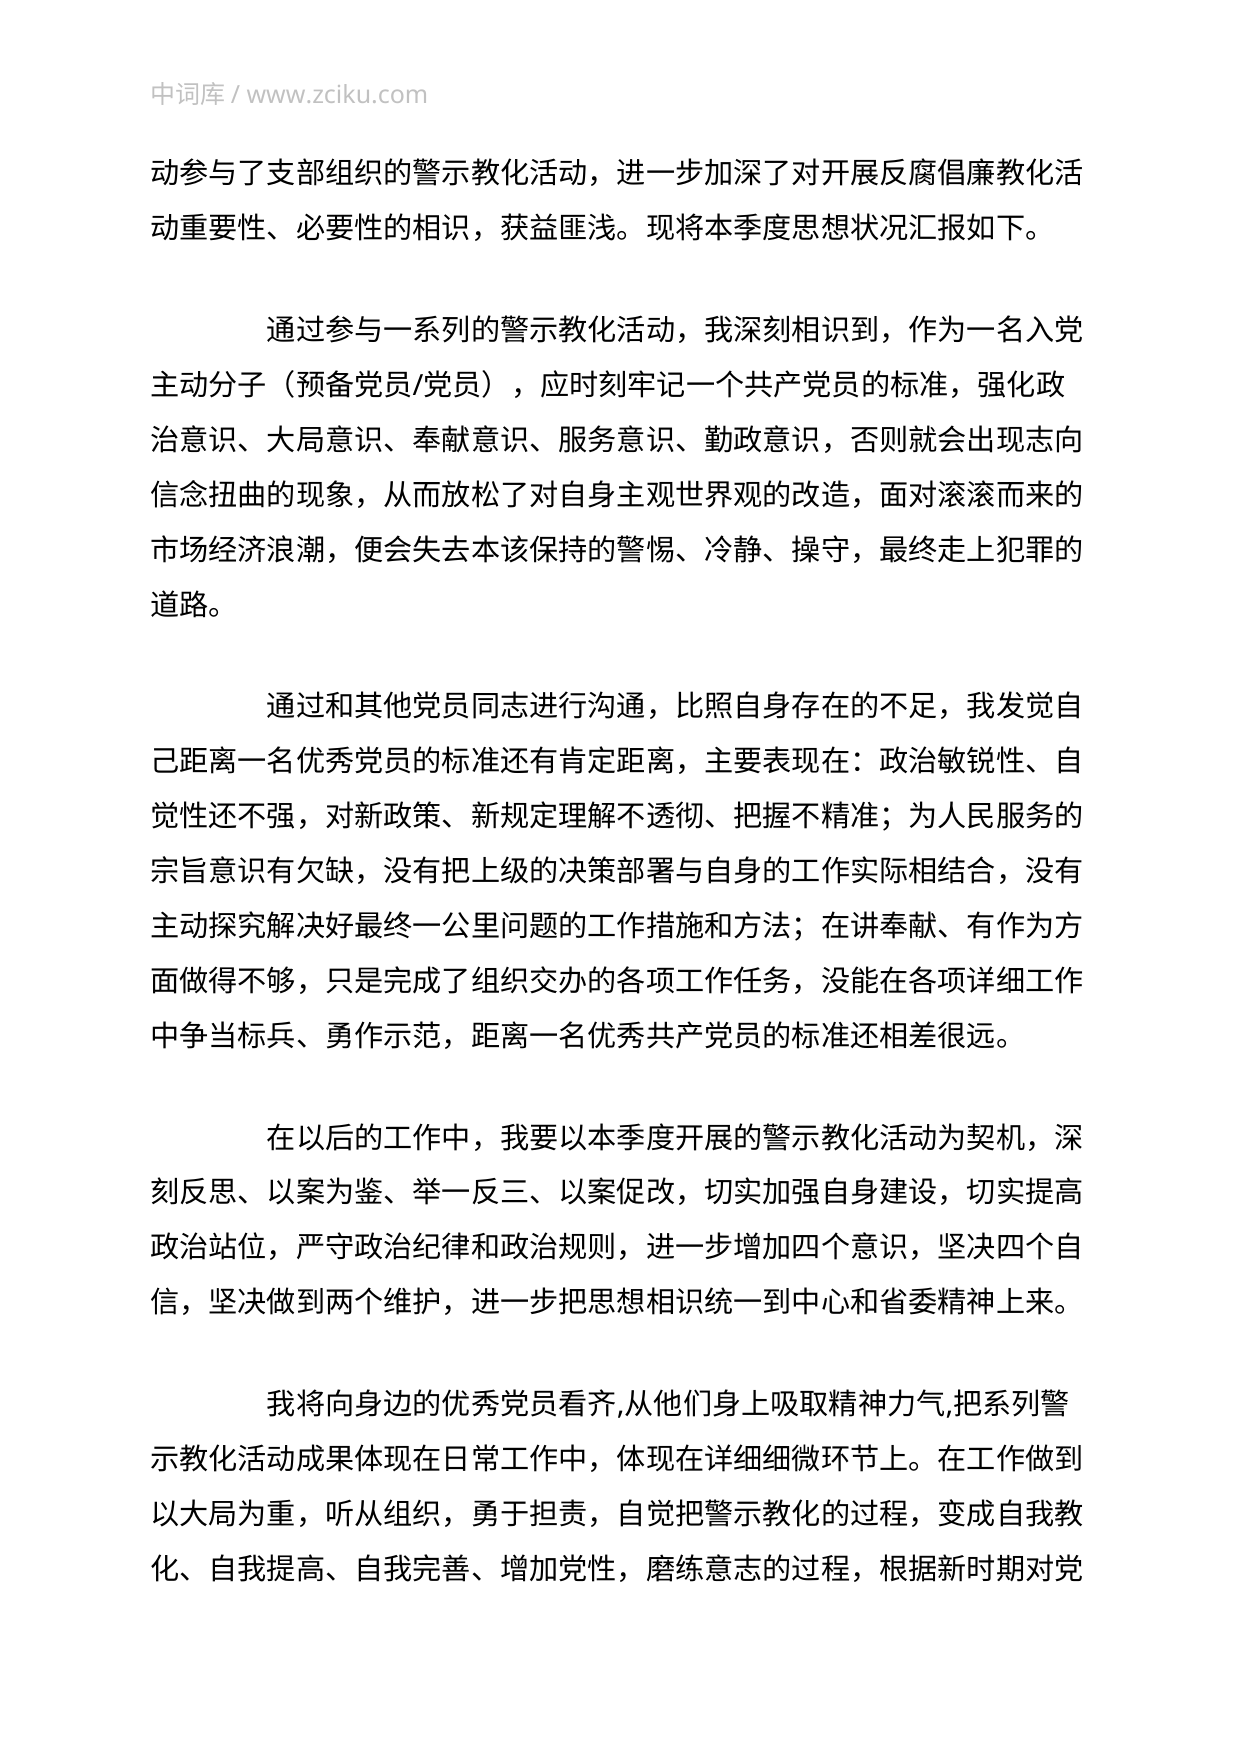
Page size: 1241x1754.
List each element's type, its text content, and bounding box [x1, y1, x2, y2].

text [150, 150, 1090, 247]
text 在以后的工作中，我要以本季度开展的警示教化活动为契机，深刻反思、以案为鉴、举一反三、以案促改，切实加强自身建设，切实提高政治站位，严守政治纪律和政治规则，进一步增加四个意识，坚决四个自信，坚决做到两个维护，进一步把思想相识统一到中心和省委精神上来。 [150, 1114, 1090, 1321]
text 通过和其他党员同志进行沟通，比照自身存在的不足，我发觉自己距离一名优秀党员的标准还有肯定距离，主要表现在：政治敏锐性、自觉性还不强，对新政策、新规定理解不透彻、把握不精准；为人民服务的宗旨意识有欠缺，没有把上级的决策部署与自身的工作实际相结合，没有主动探究解决好最终一公里问题的工作措施和方法；在讲奉献、有作为方面做得不够，只是完成了组织交办的各项工作任务，没能在各项详细工作中争当标兵、勇作示范，距离一名优秀共产党员的标准还相差很远。 [150, 683, 1090, 1055]
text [150, 1381, 1090, 1588]
text 通过参与一系列的警示教化活动，我深刻相识到，作为一名入党主动分子（预备党员/党员），应时刻牢记一个共产党员的标准，强化政治意识、大局意识、奉献意识、服务意识、勤政意识，否则就会出现志向信念扭曲的现象，从而放松了对自身主观世界观的改造，面对滚滚而来的市场经济浪潮，便会失去本该保持的警惕、冷静、操守，最终走上犯罪的道路。 [150, 307, 1090, 623]
